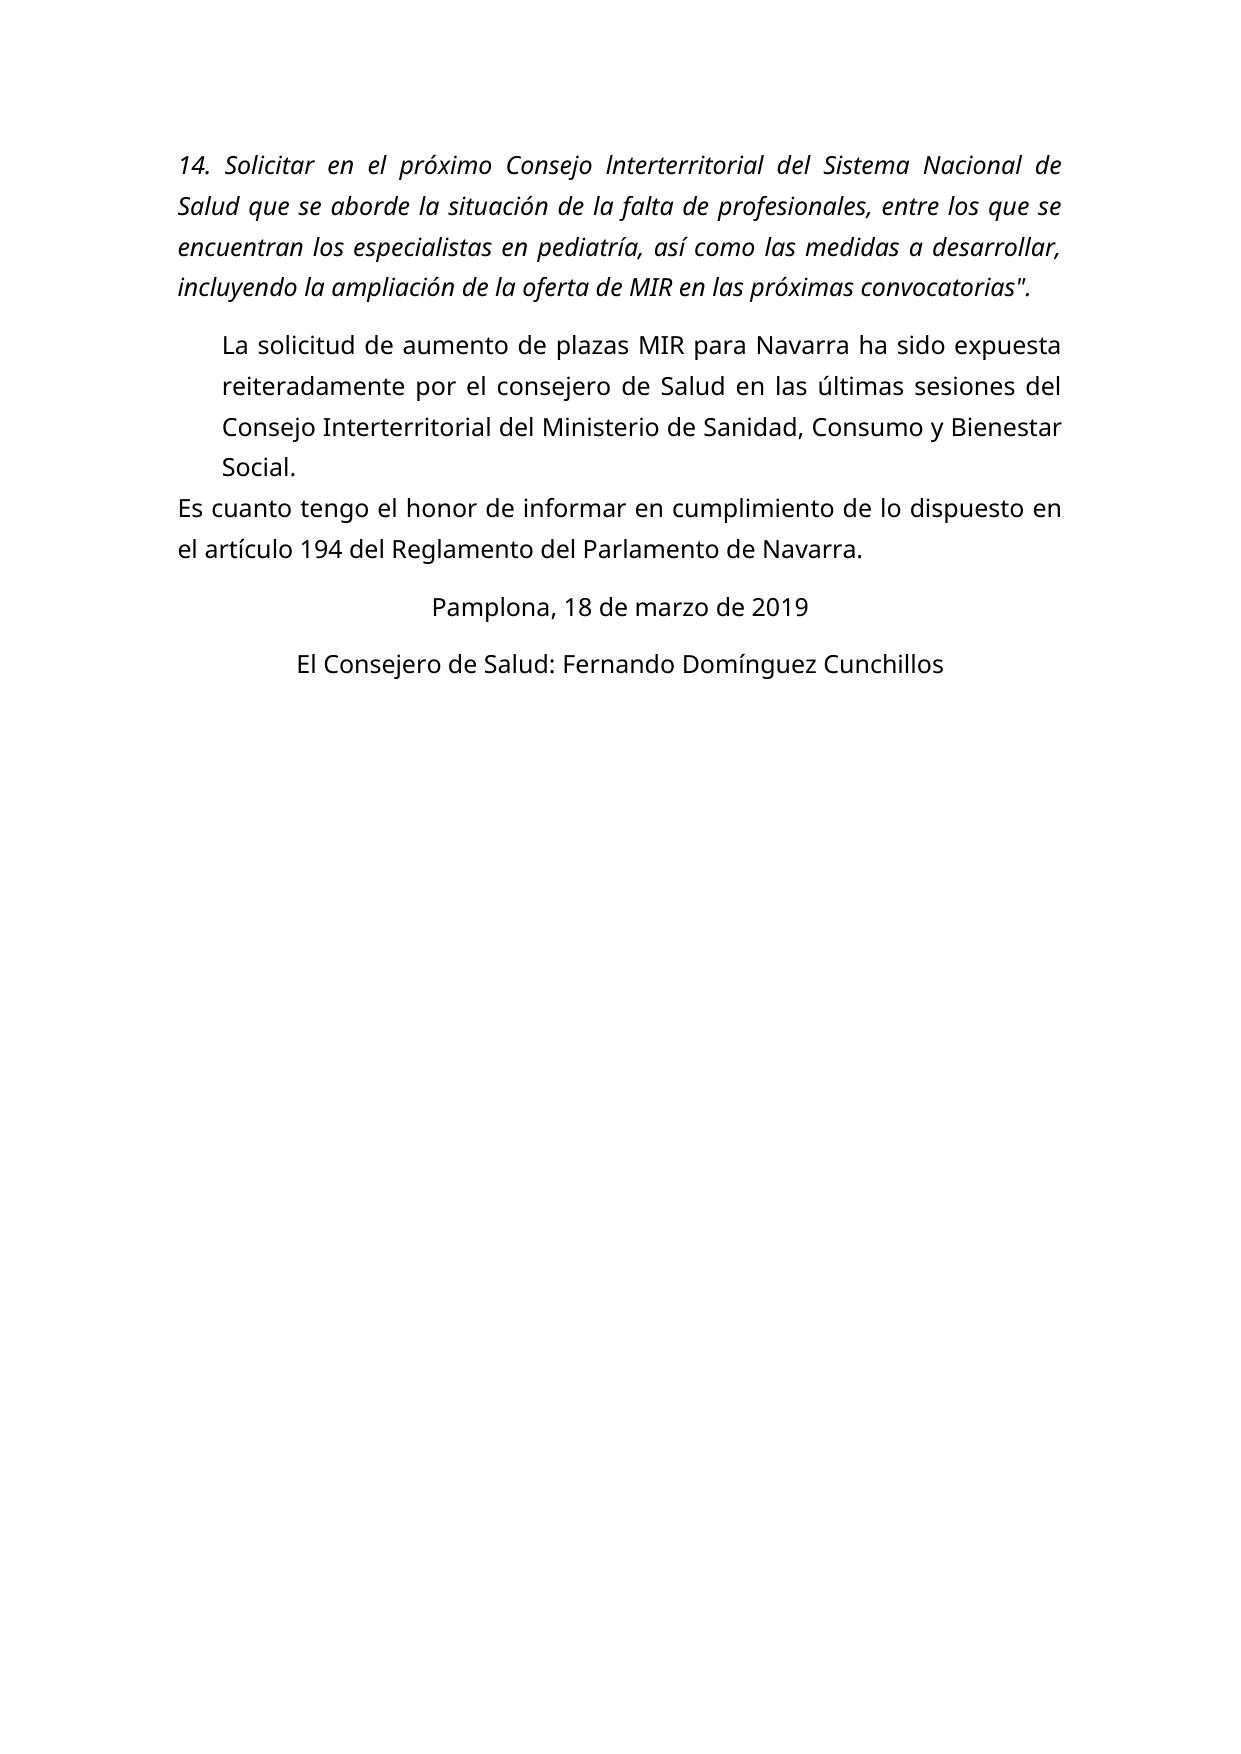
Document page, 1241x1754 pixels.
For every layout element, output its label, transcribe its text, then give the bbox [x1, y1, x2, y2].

text 14. Solicitar en el próximo Consejo lnterterritorial del Sistema Nacional de Salud que se aborde la situación de la falta de profesionales, entre los que se encuentran los especialistas en pediatría, así como las medidas a desarrollar, incluyendo la ampliación de la oferta de MIR en las próximas convocatorias". [177, 148, 1063, 304]
text Es cuanto tengo el honor de informar en cumplimiento de lo dispuesto en el artículo 194 del Reglamento del Parlamento de Navarra. [177, 491, 1063, 566]
text La solicitud de aumento de plazas MIR para Navarra ha sido expuesta reiteradamente por el consejero de Salud en las últimas sesiones del Consejo Interterritorial del Ministerio de Sanidad, Consumo y Bienestar Social. [222, 328, 1063, 484]
text Pamplona, 18 de marzo de 2019 [236, 589, 1004, 623]
text El Consejero de Salud: Fernando Domínguez Cunchillos [236, 647, 1004, 681]
